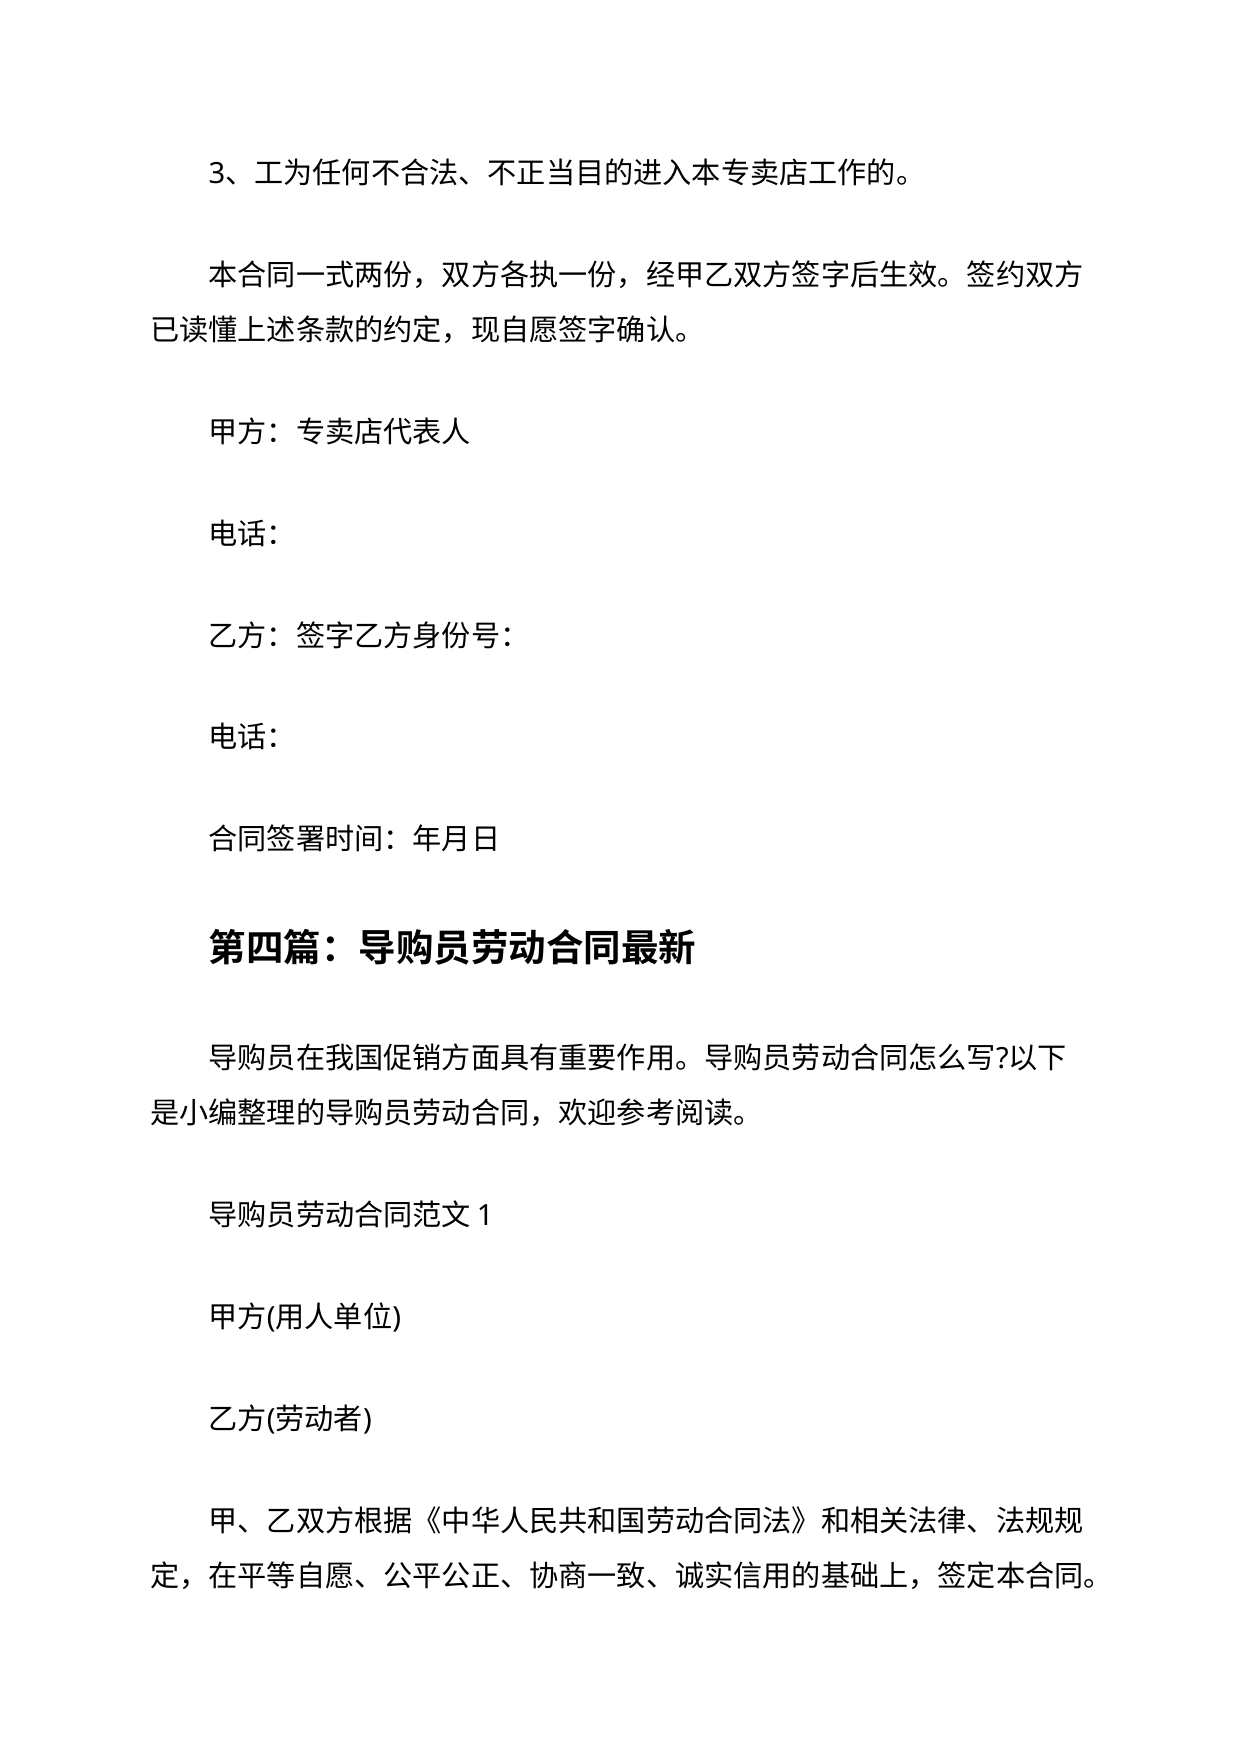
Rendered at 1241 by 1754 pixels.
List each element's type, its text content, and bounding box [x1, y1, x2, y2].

text 甲、乙双方根据《中华人民共和国劳动合同法》和相关法律、法规规定，在平等自愿、公平公正、协商一致、诚实信用的基础上，签定本合同。 [150, 1498, 1090, 1595]
text 导购员劳动合同范文1 [150, 1192, 1090, 1234]
text 第四篇：导购员劳动合同最新 [150, 917, 1090, 972]
text 电话： [150, 714, 1090, 756]
text 甲方(用人单位) [150, 1294, 1090, 1336]
text 电话： [150, 510, 1090, 553]
text 本合同一式两份，双方各执一份，经甲乙双方签字后生效。签约双方已读懂上述条款的约定，现自愿签字确认。 [150, 252, 1090, 349]
text 甲方：专卖店代表人 [150, 409, 1090, 451]
text 乙方：签字乙方身份号： [150, 612, 1090, 654]
text 乙方(劳动者) [150, 1396, 1090, 1438]
text 合同签署时间：年月日 [150, 816, 1090, 858]
text 导购员在我国促销方面具有重要作用。导购员劳动合同怎么写?以下是小编整理的导购员劳动合同，欢迎参考阅读。 [150, 1035, 1090, 1132]
text 3、工为任何不合法、不正当目的进入本专卖店工作的。 [150, 150, 1090, 192]
